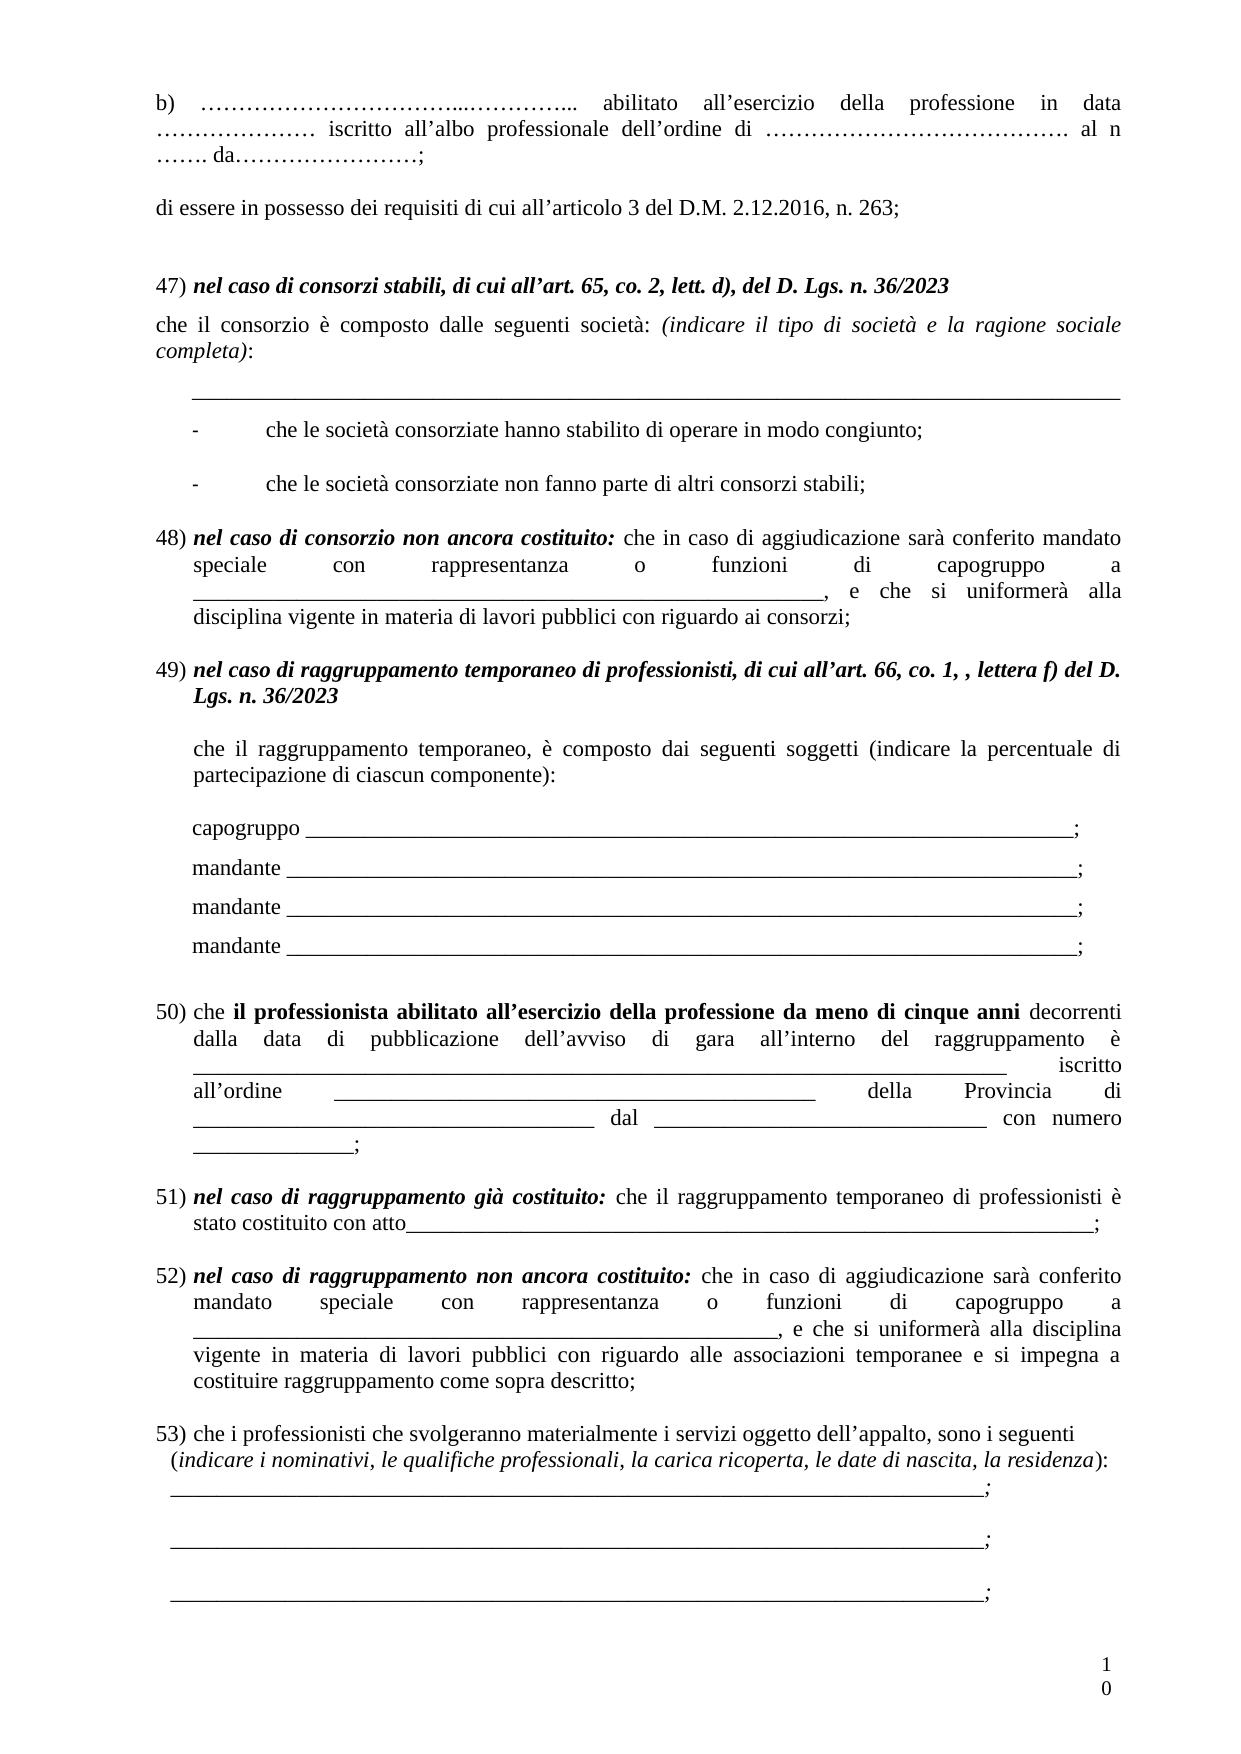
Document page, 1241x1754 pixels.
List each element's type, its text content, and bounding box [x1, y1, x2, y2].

list nel caso di consorzi stabili, di cui all’art. 65, co. 2, lett. d), del D. Lgs. n. 36/2023 [156, 272, 1122, 298]
list che i professionisti che svolgeranno materialmente i servizi oggetto dell’appalto, sono i seguenti [156, 1420, 1122, 1446]
text capogruppo ___________________________________________________________________; [192, 814, 1122, 841]
text b) ……………………………...…………... abilitato all’esercizio della professione in data ………………… iscritto all’albo professionale dell’ordine di …………………………………. al n ……. da……………………; [156, 89, 1122, 168]
text di essere in possesso dei requisiti di cui all’articolo 3 del D.M. 2.12.2016, n. 263; [156, 194, 1122, 220]
list nel caso di raggruppamento già costituito: che il raggruppamento temporaneo di professionisti è stato costituito con atto____________________________________________________________; [156, 1183, 1122, 1236]
list nel caso di consorzio non ancora costituito: che in caso di aggiudicazione sarà conferito mandato speciale con rappresentanza o funzioni di capogruppo a _______________________________________________________, e che si uniformerà alla disciplina vigente in materia di lavori pubblici con riguardo ai consorzi; [156, 524, 1122, 630]
list che le società consorziate non fanno parte di altri consorzi stabili; [192, 469, 1122, 498]
list nel caso di raggruppamento temporaneo di professionisti, di cui all’art. 66, co. 1, , lettera f) del D. Lgs. n. 36/2023 [156, 656, 1122, 709]
list che il professionista abilitato all’esercizio della professione da meno di cinque anni decorrenti dalla data di pubblicazione dell’avviso di gara all’interno del raggruppamento è _______________________________________________________________________ iscritto all’ordine __________________________________________ della Provincia di ___________________________________ dal _____________________________ con numero ______________; [156, 998, 1122, 1157]
text mandante _____________________________________________________________________; [192, 933, 1122, 959]
text mandante _____________________________________________________________________; [192, 854, 1122, 880]
text _________________________________________________________________________________ [118, 376, 1122, 402]
text mandante _____________________________________________________________________; [192, 893, 1122, 919]
list che le società consorziate hanno stabilito di operare in modo congiunto; [192, 415, 1122, 443]
text che il raggruppamento temporaneo, è composto dai seguenti soggetti (indicare la percentuale di partecipazione di ciascun componente): [193, 735, 1122, 788]
text che il consorzio è composto dalle seguenti società: (indicare il tipo di società e la ragione sociale completa): [156, 311, 1122, 363]
list nel caso di raggruppamento non ancora costituito: che in caso di aggiudicazione sarà conferito mandato speciale con rappresentanza o funzioni di capogruppo a ___________________________________________________, e che si uniformerà alla disciplina vigente in materia di lavori pubblici con riguardo alle associazioni temporanee e si impegna a costituire raggruppamento come sopra descritto; [156, 1262, 1122, 1394]
text _______________________________________________________________________; [170, 1473, 1122, 1499]
text _______________________________________________________________________; [170, 1578, 1122, 1604]
text (indicare i nominativi, le qualifiche professionali, la carica ricoperta, le date di nascita, la residenza): [170, 1446, 1122, 1473]
text _______________________________________________________________________; [170, 1526, 1122, 1552]
